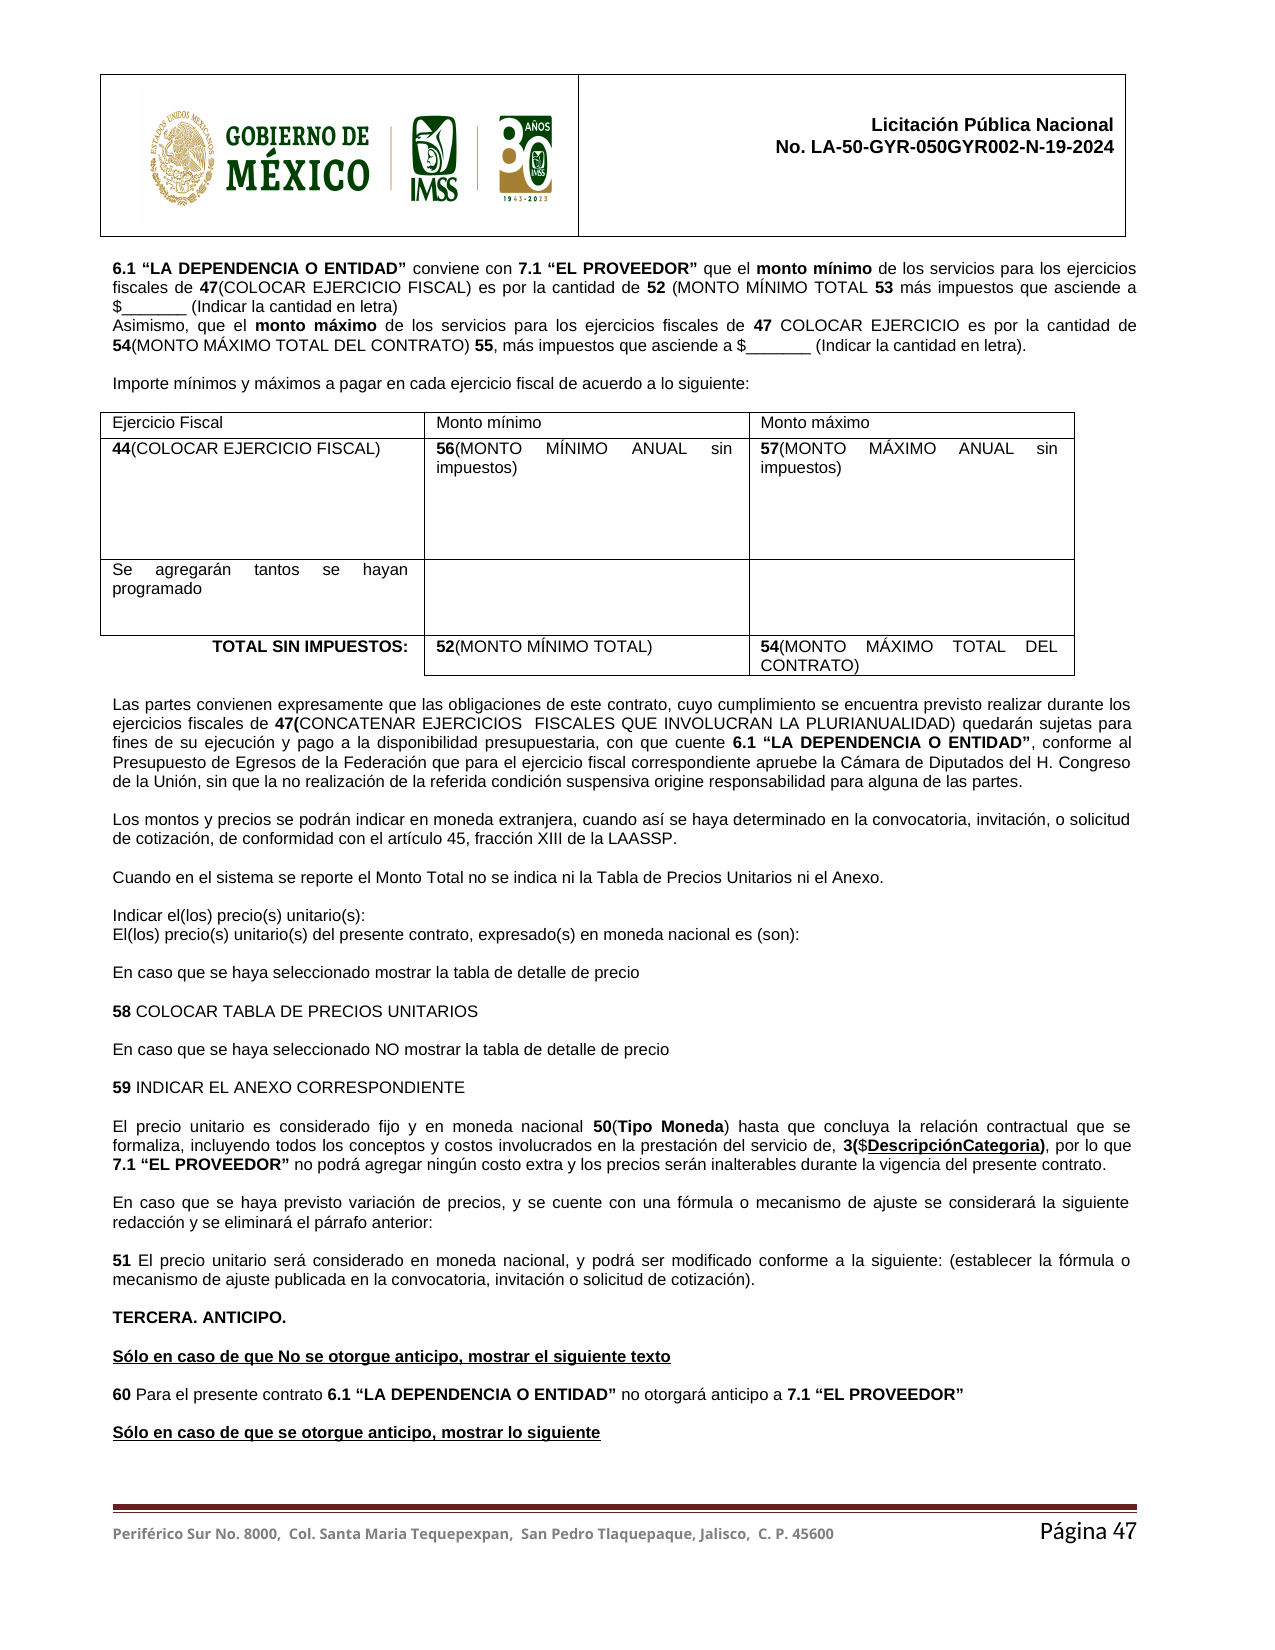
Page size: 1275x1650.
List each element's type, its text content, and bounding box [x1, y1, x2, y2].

table_header Monto máximo [750, 413, 1074, 438]
text En caso que se haya seleccionado NO mostrar la tabla de detalle de precio [112, 1040, 1132, 1059]
text TERCERA. ANTICIPO. [112, 1308, 1137, 1327]
text Sólo en caso de que se otorgue anticipo, mostrar lo siguiente [112, 1423, 1137, 1442]
text En caso que se haya seleccionado mostrar la tabla de detalle de precio [112, 963, 1132, 982]
text Las partes convienen expresamente que las obligaciones de este contrato, cuyo cumplimiento se encuentra previsto realizar durante los ejercicios fiscales de 47(CONCATENAR EJERCICIOS FISCALES QUE INVOLUCRAN LA PLURIANUALIDAD) quedarán sujetas para fines de su ejecución y pago a la disponibilidad presupuestaria, con que cuente 6.1 “LA DEPENDENCIA O ENTIDAD”, conforme al Presupuesto de Egresos de la Federación que para el ejercicio fiscal correspondiente apruebe la Cámara de Diputados del H. Congreso de la Unión, sin que la no realización de la referida condición suspensiva origine responsabilidad para alguna de las partes. [112, 695, 1132, 791]
text 6.1 “LA DEPENDENCIA O ENTIDAD” conviene con 7.1 “EL PROVEEDOR” que el monto mínimo de los servicios para los ejercicios fiscales de 47(COLOCAR EJERCICIO FISCAL) es por la cantidad de 52 (MONTO MÍNIMO TOTAL 53 más impuestos que asciende a $_______ (Indicar la cantidad en letra) [112, 259, 1137, 316]
table_cell 56(MONTO MÍNIMO ANUAL sin impuestos) [425, 439, 749, 558]
text El(los) precio(s) unitario(s) del presente contrato, expresado(s) en moneda nacional es (son): [112, 925, 1132, 944]
text Cuando en el sistema se reporte el Monto Total no se indica ni la Tabla de Precios Unitarios ni el Anexo. [112, 867, 1132, 887]
table_cell [425, 560, 749, 635]
text Importe mínimos y máximos a pagar en cada ejercicio fiscal de acuerdo a lo siguiente: [112, 374, 1137, 393]
table_cell 44(COLOCAR EJERCICIO FISCAL) [101, 439, 424, 558]
text Asimismo, que el monto máximo de los servicios para los ejercicios fiscales de 47 COLOCAR EJERCICIO es por la cantidad de 54(MONTO MÁXIMO TOTAL DEL CONTRATO) 55, más impuestos que asciende a $_______ (Indicar la cantidad en letra). [112, 316, 1137, 354]
table_cell TOTAL SIN IMPUESTOS: [101, 636, 424, 675]
text 51 El precio unitario será considerado en moneda nacional, y podrá ser modificado conforme a la siguiente: (establecer la fórmula o mecanismo de ajuste publicada en la convocatoria, invitación o solicitud de cotización). [112, 1251, 1132, 1289]
text Indicar el(los) precio(s) unitario(s): [112, 906, 1132, 925]
table_header Ejercicio Fiscal [101, 413, 424, 438]
table_cell 54(MONTO MÁXIMO TOTAL DEL CONTRATO) [750, 636, 1074, 675]
text 59 INDICAR EL ANEXO CORRESPONDIENTE [112, 1078, 1137, 1097]
text Los montos y precios se podrán indicar en moneda extranjera, cuando así se haya determinado en la convocatoria, invitación, o solicitud de cotización, de conformidad con el artículo 45, fracción XIII de la LAASSP. [112, 810, 1132, 848]
text 60 Para el presente contrato 6.1 “LA DEPENDENCIA O ENTIDAD” no otorgará anticipo a 7.1 “EL PROVEEDOR” [112, 1385, 1137, 1404]
table_cell 52(MONTO MÍNIMO TOTAL) [425, 636, 749, 675]
text El precio unitario es considerado fijo y en moneda nacional 50(Tipo Moneda) hasta que concluya la relación contractual que se formaliza, incluyendo todos los conceptos y costos involucrados en la prestación del servicio de, 3($DescripciónCategoria), por lo que 7.1 “EL PROVEEDOR” no podrá agregar ningún costo extra y los precios serán inalterables durante la vigencia del presente contrato. [112, 1117, 1132, 1174]
text En caso que se haya previsto variación de precios, y se cuente con una fórmula o mecanismo de ajuste se considerará la siguiente redacción y se eliminará el párrafo anterior: [112, 1193, 1132, 1232]
text Sólo en caso de que No se otorgue anticipo, mostrar el siguiente texto [112, 1347, 1137, 1366]
table_header Monto mínimo [425, 413, 749, 438]
picture [137, 83, 578, 227]
table_cell 57(MONTO MÁXIMO ANUAL sin impuestos) [750, 439, 1074, 558]
table_cell [750, 560, 1074, 635]
text 58 COLOCAR TABLA DE PRECIOS UNITARIOS [112, 1002, 1132, 1021]
table_cell Se agregarán tantos se hayan programado [101, 560, 424, 635]
